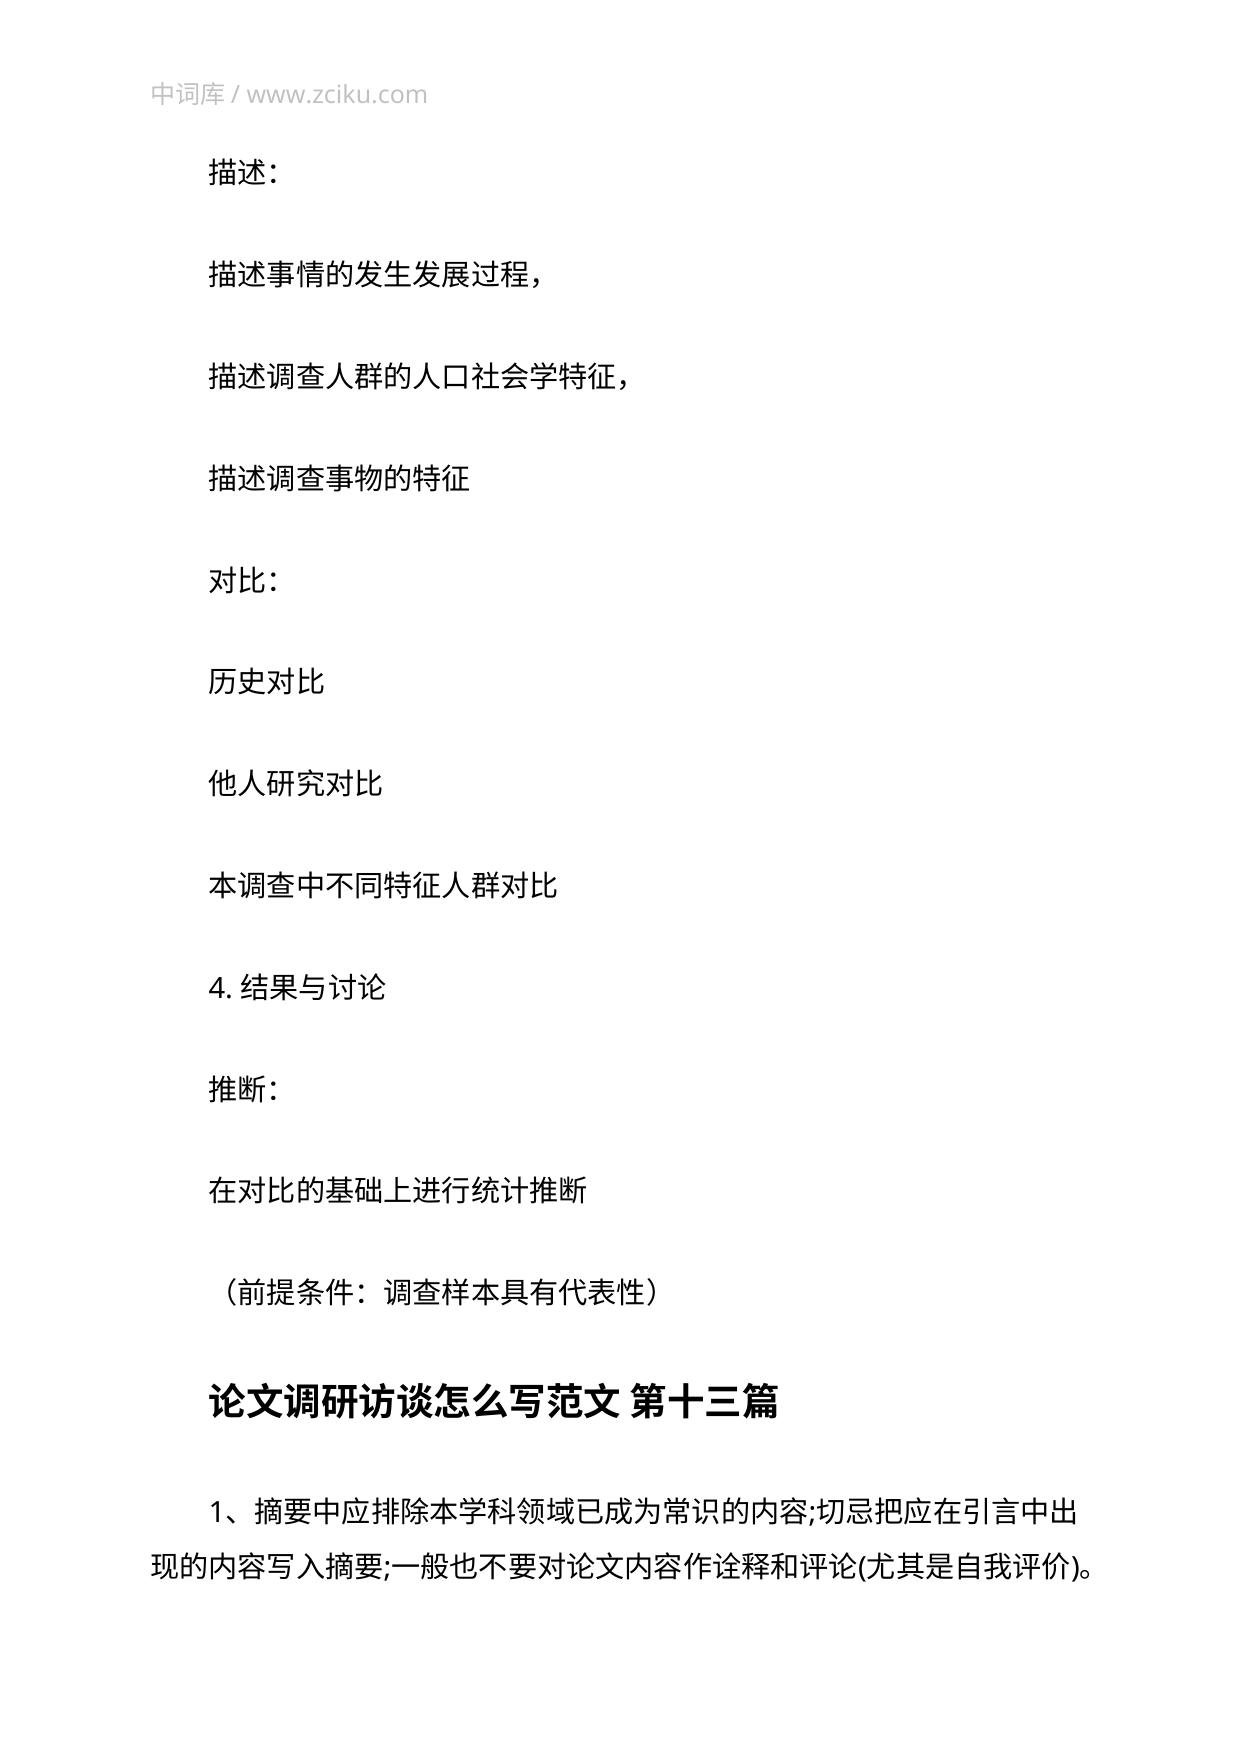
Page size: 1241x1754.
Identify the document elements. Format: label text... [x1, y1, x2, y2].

text 本调查中不同特征人群对比 [150, 862, 1090, 905]
text 4. 结果与讨论 [150, 964, 1090, 1007]
text 历史对比 [150, 659, 1090, 701]
text 论文调研访谈怎么写范文 第十三篇 [150, 1371, 1090, 1426]
text 描述调查事物的特征 [150, 455, 1090, 498]
text 推断： [150, 1066, 1090, 1108]
text 描述事情的发生发展过程， [150, 252, 1090, 294]
text 描述调查人群的人口社会学特征， [150, 353, 1090, 396]
text 他人研究对比 [150, 761, 1090, 803]
text 在对比的基础上进行统计推断 [150, 1168, 1090, 1210]
text （前提条件：调查样本具有代表性） [150, 1270, 1090, 1312]
text 对比： [150, 557, 1090, 599]
text 描述： [150, 150, 1090, 192]
text 1、摘要中应排除本学科领域已成为常识的内容;切忌把应在引言中出现的内容写入摘要;一般也不要对论文内容作诠释和评论(尤其是自我评价)。 [150, 1489, 1090, 1586]
